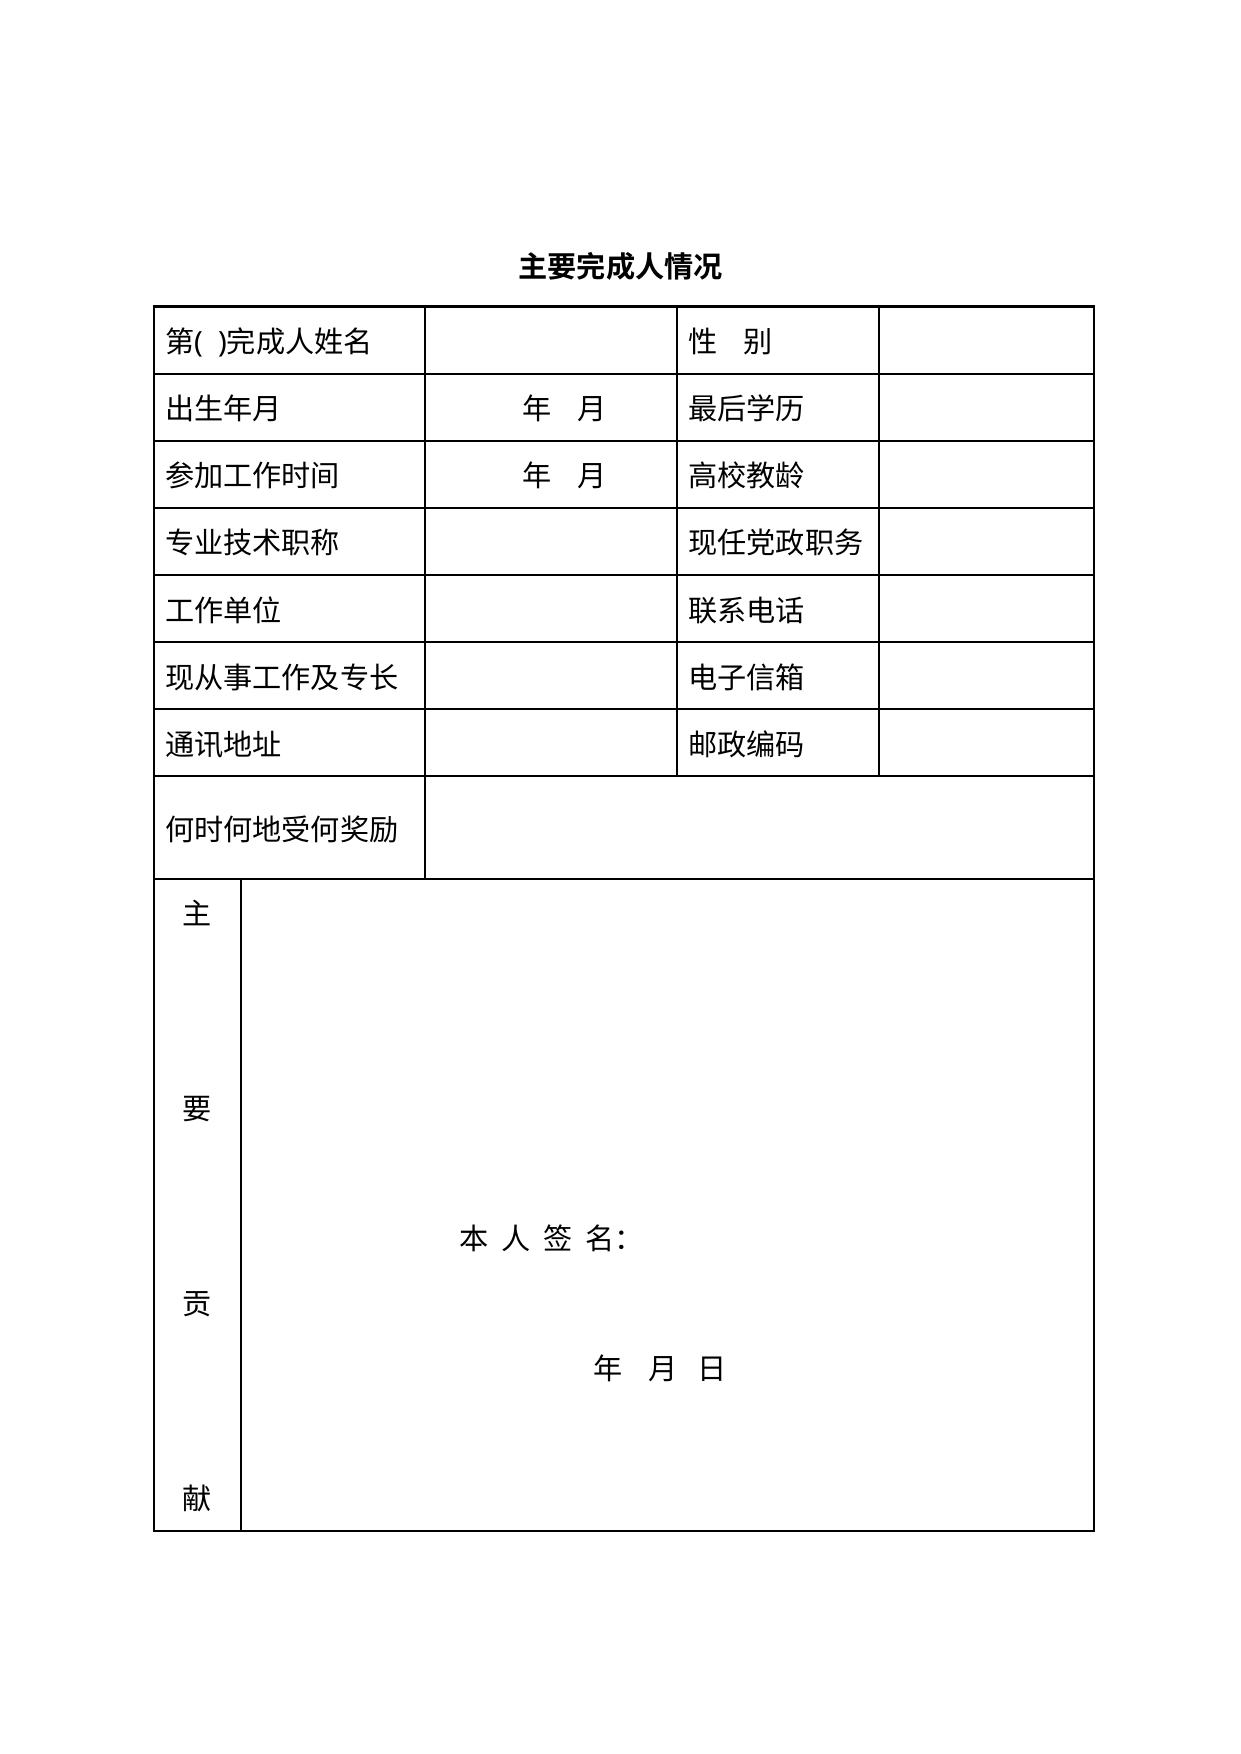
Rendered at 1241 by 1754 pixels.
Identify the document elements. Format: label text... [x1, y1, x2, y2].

table_cell 现从事工作及专长 [155, 643, 424, 708]
table_header [880, 308, 1093, 372]
text 主要完成人情况 [164, 231, 1083, 289]
table_cell [880, 375, 1093, 439]
table_header 性 别 [678, 308, 878, 372]
table_cell 何时何地受何奖励 [155, 777, 424, 877]
table_cell 工作单位 [155, 576, 424, 641]
table_cell 专业技术职称 [155, 509, 424, 574]
table_cell 最后学历 [678, 375, 878, 439]
table_cell [880, 442, 1093, 507]
table_cell [880, 576, 1093, 641]
table_cell [426, 710, 676, 775]
table_cell 现任党政职务 [678, 509, 878, 574]
table_cell 电子信箱 [678, 643, 878, 708]
table_cell [880, 509, 1093, 574]
table_cell [426, 643, 676, 708]
table_cell 出生年月 [155, 375, 424, 439]
table_cell 邮政编码 [678, 710, 878, 775]
table_cell 参加工作时间 [155, 442, 424, 507]
table_cell 高校教龄 [678, 442, 878, 507]
table_cell 通讯地址 [155, 710, 424, 775]
table_cell [880, 710, 1093, 775]
table_cell 主 要 贡 献 [155, 880, 240, 1529]
table_cell 年 月 [426, 375, 676, 439]
table_cell [426, 777, 1093, 877]
table_cell 联系电话 [678, 576, 878, 641]
table_cell [426, 509, 676, 574]
table_cell [426, 576, 676, 641]
table_header [426, 308, 676, 372]
table_cell [880, 643, 1093, 708]
table_cell 本 人 签 名： 年 月 日 [242, 880, 1093, 1529]
table_header 第( )完成人姓名 [155, 308, 424, 372]
table_cell 年 月 [426, 442, 676, 507]
